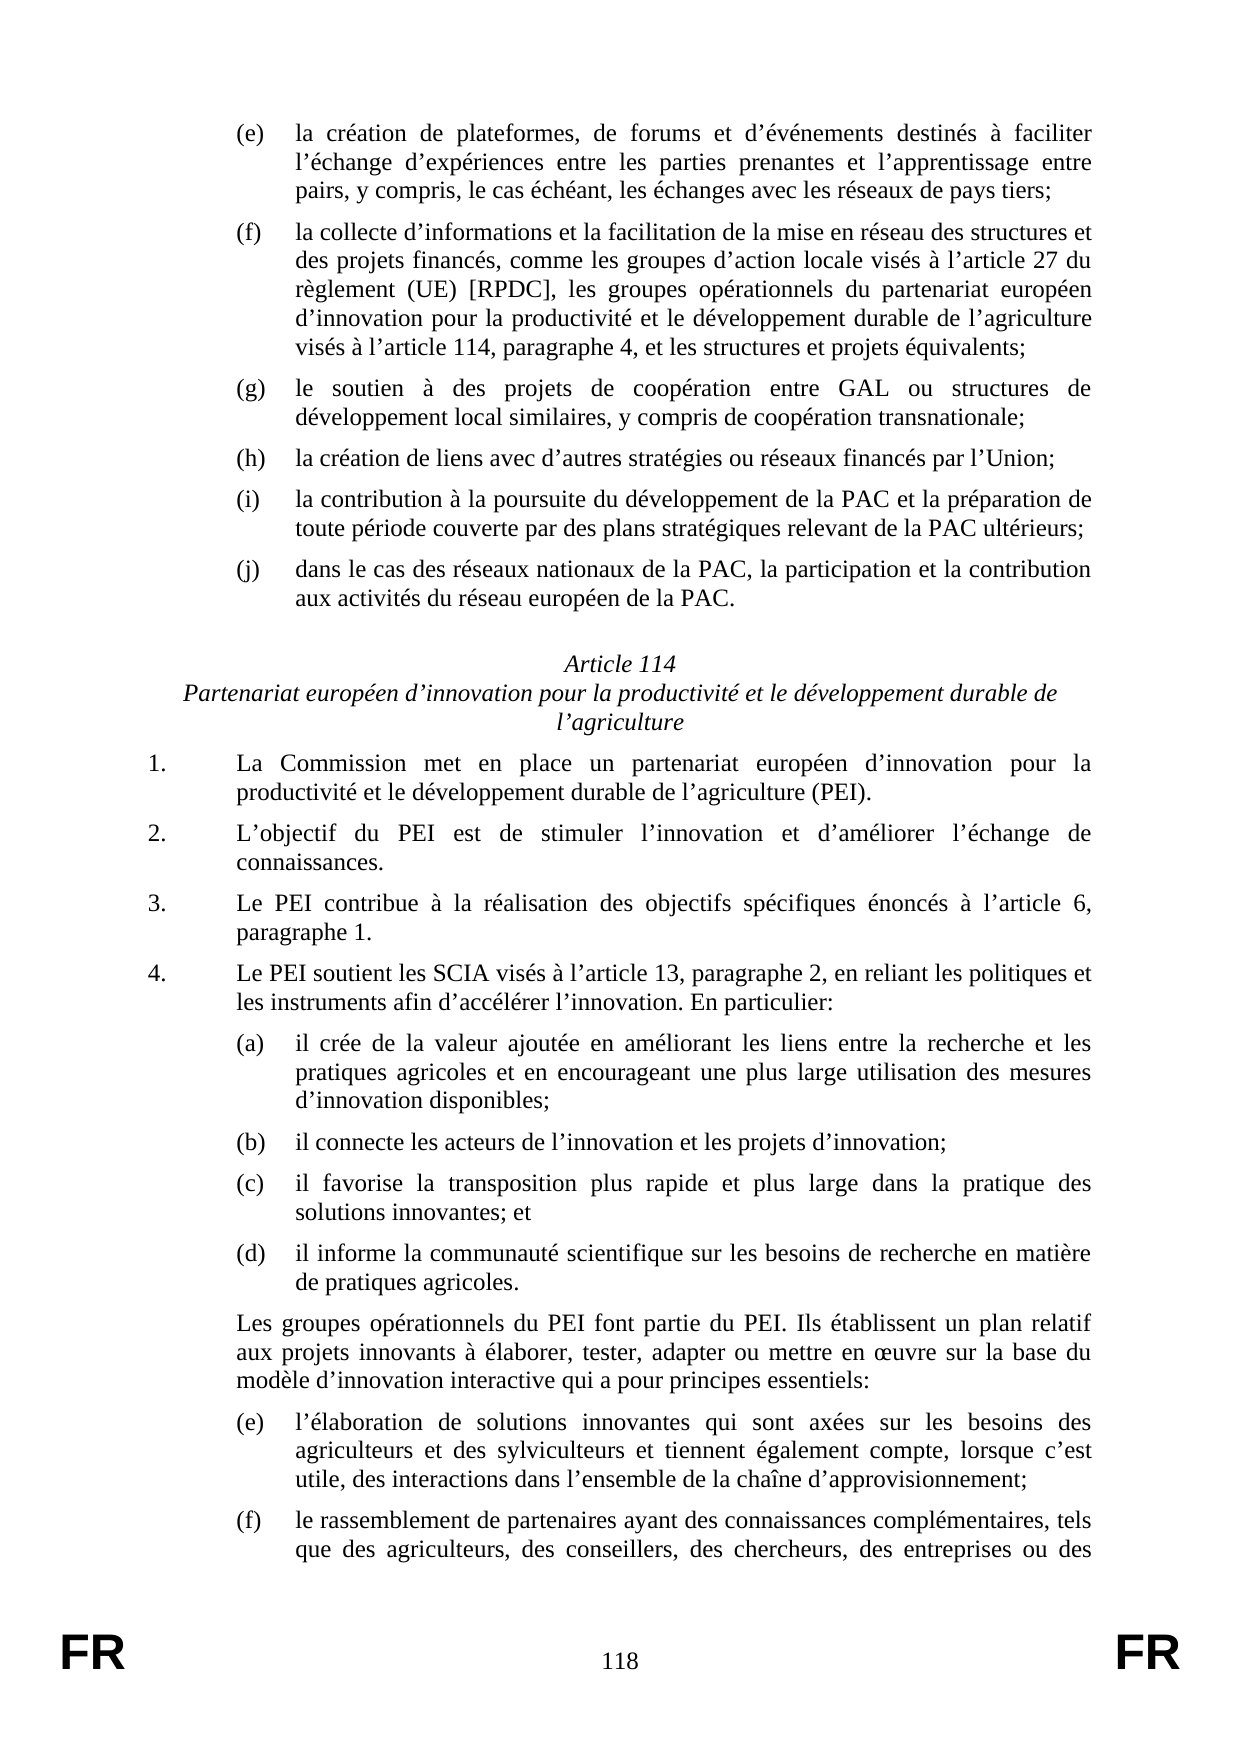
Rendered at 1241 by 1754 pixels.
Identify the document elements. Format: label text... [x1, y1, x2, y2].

list la création de liens avec d’autres stratégies ou réseaux financés par l’Union; [236, 443, 1093, 472]
text 2. L’objectif du PEI est de stimuler l’innovation et d’améliorer l’échange de connaissances. [148, 818, 1093, 876]
list la contribution à la poursuite du développement de la PAC et la préparation de toute période couverte par des plans stratégiques relevant de la PAC ultérieurs; [236, 484, 1093, 542]
list il crée de la valeur ajoutée en améliorant les liens entre la recherche et les pratiques agricoles et en encourageant une plus large utilisation des mesures d’innovation disponibles; [236, 1028, 1093, 1114]
list la création de plateformes, de forums et d’événements destinés à faciliter l’échange d’expériences entre les parties prenantes et l’apprentissage entre pairs, y compris, le cas échéant, les échanges avec les réseaux de pays tiers; [236, 118, 1093, 204]
text Les groupes opérationnels du PEI font partie du PEI. Ils établissent un plan relatif aux projets innovants à élaborer, tester, adapter ou mettre en œuvre sur la base du modèle d’innovation interactive qui a pour principes essentiels: [236, 1308, 1093, 1394]
list le soutien à des projets de coopération entre GAL ou structures de développement local similaires, y compris de coopération transnationale; [236, 373, 1093, 431]
text 4. Le PEI soutient les SCIA visés à l’article 13, paragraphe 2, en reliant les politiques et les instruments afin d’accélérer l’innovation. En particulier: [148, 958, 1093, 1016]
list il informe la communauté scientifique sur les besoins de recherche en matière de pratiques agricoles. [236, 1238, 1093, 1296]
list il favorise la transposition plus rapide et plus large dans la pratique des solutions innovantes; et [236, 1168, 1093, 1226]
text Article 114 Partenariat européen d’innovation pour la productivité et le développement durable de l’agriculture [148, 649, 1093, 736]
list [236, 1506, 1093, 1563]
list l’élaboration de solutions innovantes qui sont axées sur les besoins des agriculteurs et des sylviculteurs et tiennent également compte, lorsque c’est utile, des interactions dans l’ensemble de la chaîne d’approvisionnement; [236, 1407, 1093, 1493]
list il connecte les acteurs de l’innovation et les projets d’innovation; [236, 1127, 1093, 1156]
list dans le cas des réseaux nationaux de la PAC, la participation et la contribution aux activités du réseau européen de la PAC. [236, 554, 1093, 612]
list la collecte d’informations et la facilitation de la mise en réseau des structures et des projets financés, comme les groupes d’action locale visés à l’article 27 du règlement (UE) [RPDC], les groupes opérationnels du partenariat européen d’innovation pour la productivité et le développement durable de l’agriculture visés à l’article 114, paragraphe 4, et les structures et projets équivalents; [236, 217, 1093, 361]
text 1. La Commission met en place un partenariat européen d’innovation pour la productivité et le développement durable de l’agriculture (PEI). [148, 748, 1093, 806]
text 3. Le PEI contribue à la réalisation des objectifs spécifiques énoncés à l’article 6, paragraphe 1. [148, 888, 1093, 946]
